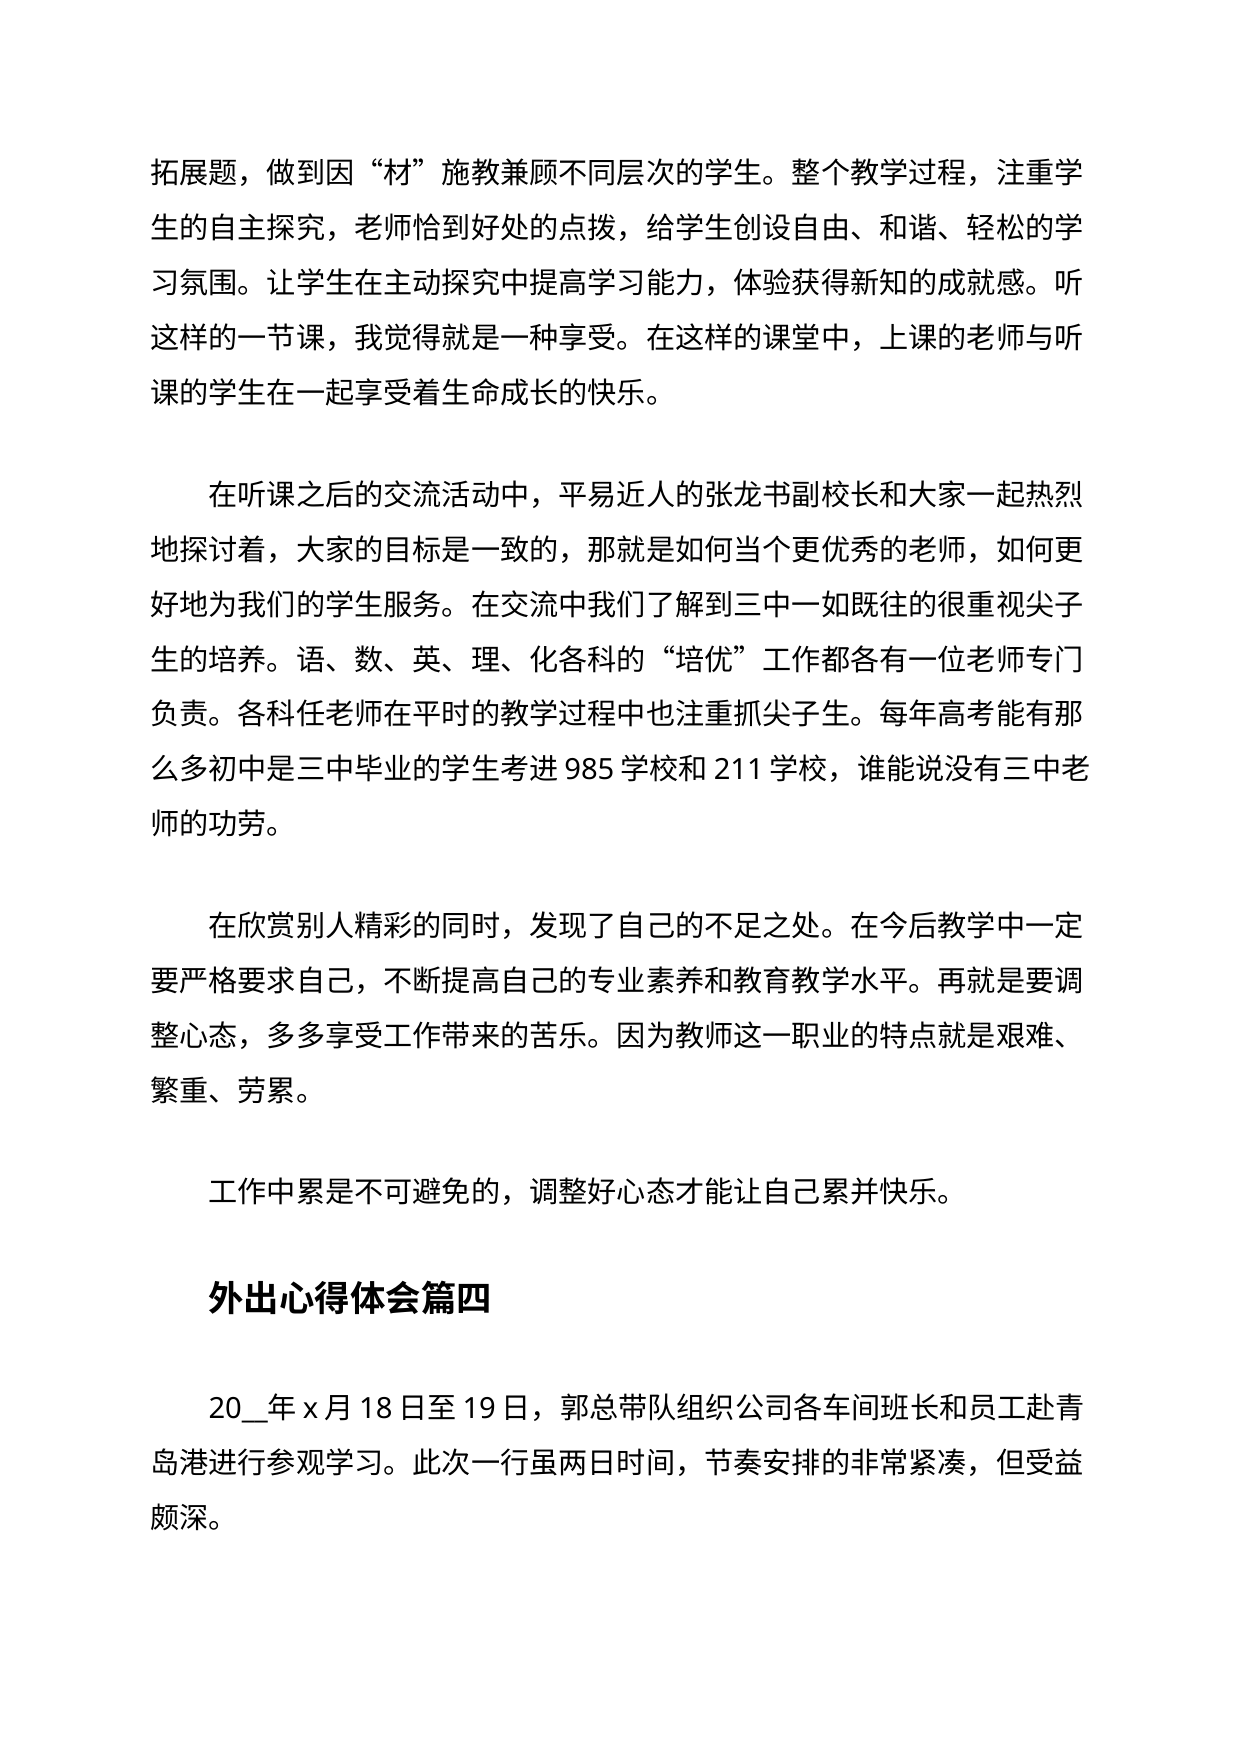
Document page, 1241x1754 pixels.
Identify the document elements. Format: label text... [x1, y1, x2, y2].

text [150, 150, 1090, 412]
text 在听课之后的交流活动中，平易近人的张龙书副校长和大家一起热烈地探讨着，大家的目标是一致的，那就是如何当个更优秀的老师，如何更好地为我们的学生服务。在交流中我们了解到三中一如既往的很重视尖子生的培养。语、数、英、理、化各科的“培优”工作都各有一位老师专门负责。各科任老师在平时的教学过程中也注重抓尖子生。每年高考能有那么多初中是三中毕业的学生考进985学校和211学校，谁能说没有三中老师的功劳。 [150, 471, 1090, 843]
text 工作中累是不可避免的，调整好心态才能让自己累并快乐。 [150, 1169, 1090, 1211]
text 在欣赏别人精彩的同时，发现了自己的不足之处。在今后教学中一定要严格要求自己，不断提高自己的专业素养和教育教学水平。再就是要调整心态，多多享受工作带来的苦乐。因为教师这一职业的特点就是艰难、繁重、劳累。 [150, 903, 1090, 1109]
text 20__年x月18日至19日，郭总带队组织公司各车间班长和员工赴青岛港进行参观学习。此次一行虽两日时间，节奏安排的非常紧凑，但受益颇深。 [150, 1384, 1090, 1536]
text 外出心得体会篇四 [150, 1271, 1090, 1322]
